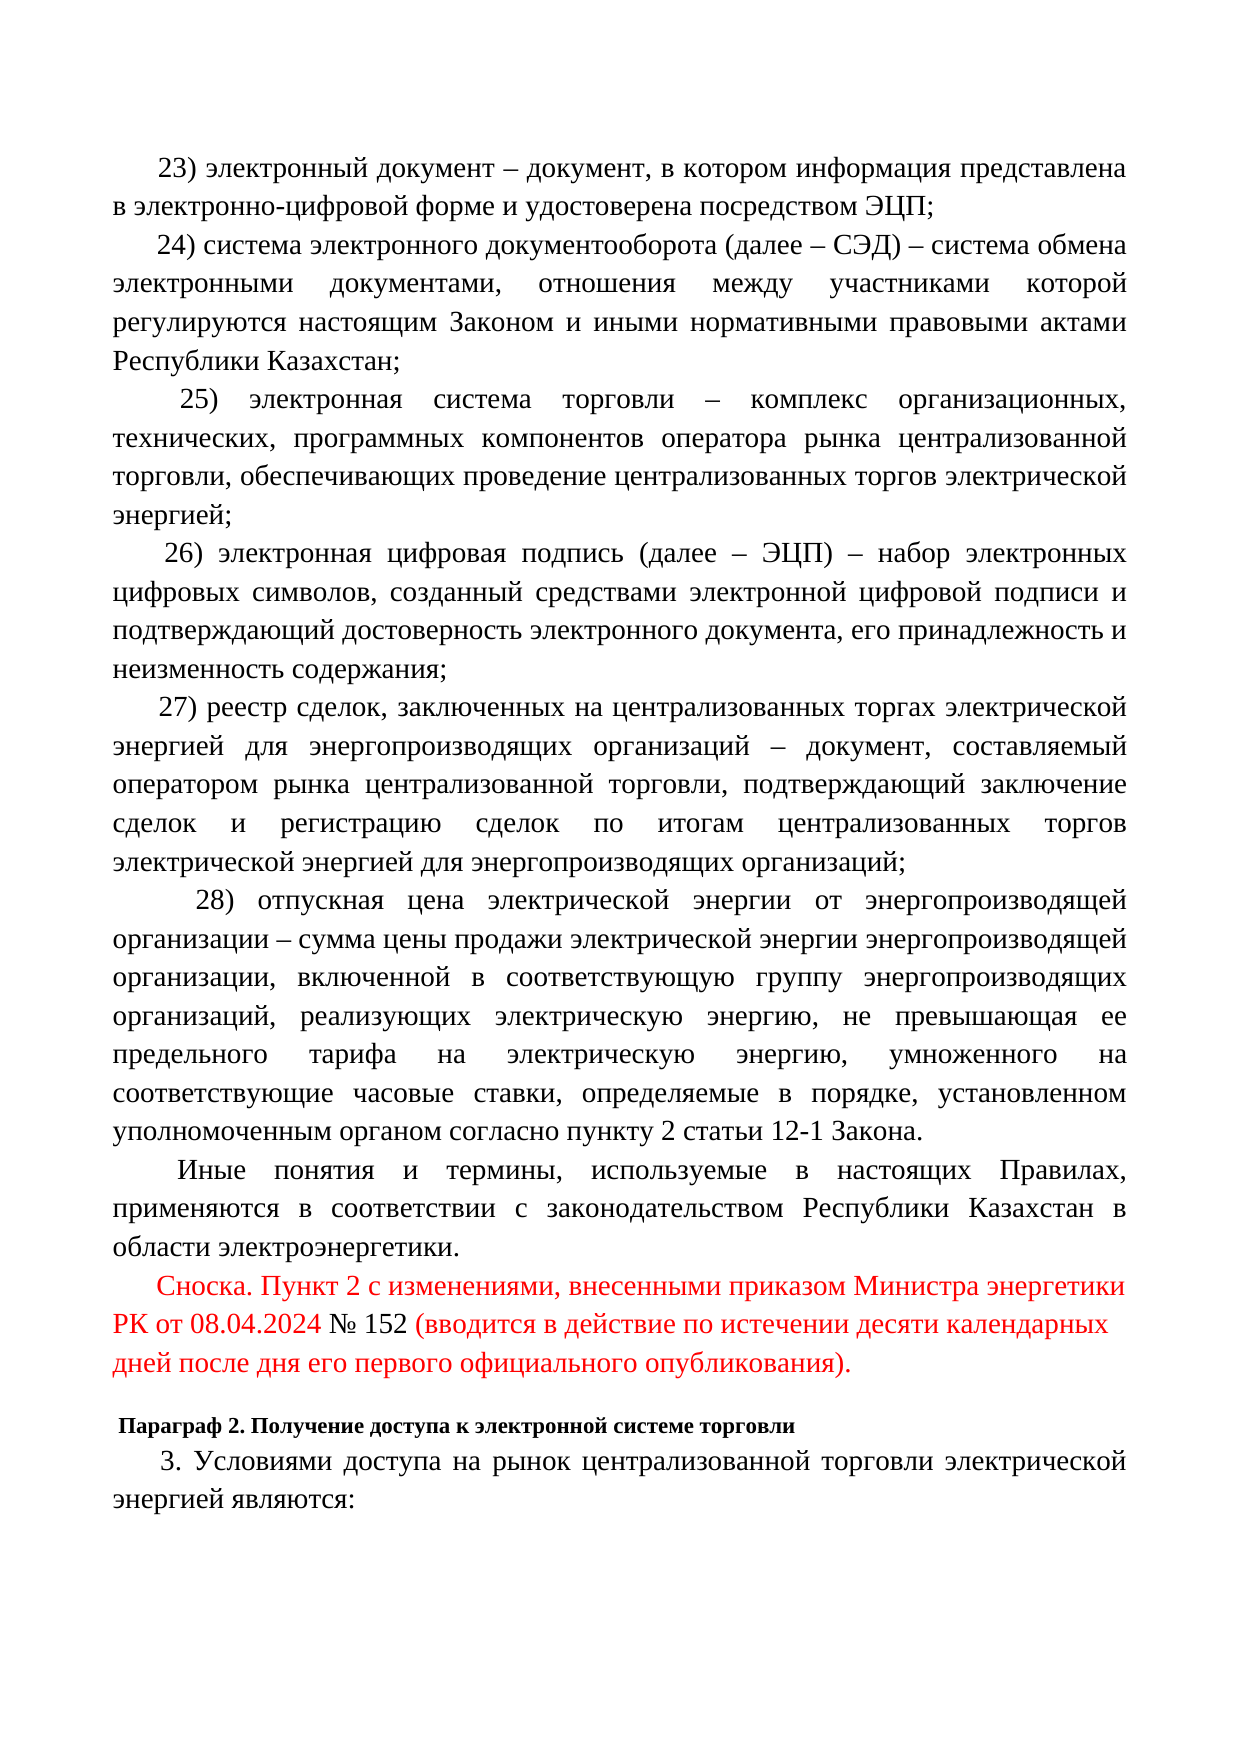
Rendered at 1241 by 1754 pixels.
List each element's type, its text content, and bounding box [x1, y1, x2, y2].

text 27) реестр сделок, заключенных на централизованных торгах электрической энергией для энергопроизводящих организаций – документ, составляемый оператором рынка централизованной торговли, подтверждающий заключение сделок и регистрацию сделок по итогам централизованных торгов электрической энергией для энергопроизводящих организаций; [112, 689, 1128, 877]
text Сноска. Пункт 2 с изменениями, внесенными приказом Министра энергетики РК от 08.04.2024 № 152 (вводится в действие по истечении десяти календарных дней после дня его первого официального опубликования). [112, 1268, 1128, 1408]
text 23) электронный документ – документ, в котором информация представлена в электронно-цифровой форме и удостоверена посредством ЭЦП; [112, 150, 1128, 222]
text Иные понятия и термины, используемые в настоящих Правилах, применяются в соответствии с законодательством Республики Казахстан в области электроэнергетики. [112, 1152, 1128, 1263]
text Параграф 2. Получение доступа к электронной системе торговли [112, 1412, 1128, 1439]
text 26) электронная цифровая подпись (далее – ЭЦП) – набор электронных цифровых символов, созданный средствами электронной цифровой подписи и подтверждающий достоверность электронного документа, его принадлежность и неизменность содержания; [112, 535, 1128, 684]
text 28) отпускная цена электрической энергии от энергопроизводящей организации – сумма цены продажи электрической энергии энергопроизводящей организации, включенной в соответствующую группу энергопроизводящих организаций, реализующих электрическую энергию, не превышающая ее предельного тарифа на электрическую энергию, умноженного на соответствующие часовые ставки, определяемые в порядке, установленном уполномоченным органом согласно пункту 2 статьи 12-1 Закона. [112, 882, 1128, 1147]
text 25) электронная система торговли – комплекс организационных, технических, программных компонентов оператора рынка централизованной торговли, обеспечивающих проведение централизованных торгов электрической энергией; [112, 381, 1128, 530]
text 3. Условиями доступа на рынок централизованной торговли электрической энергией являются: [112, 1443, 1128, 1515]
text 24) система электронного документооборота (далее – СЭД) – система обмена электронными документами, отношения между участниками которой регулируются настоящим Законом и иными нормативными правовыми актами Республики Казахстан; [112, 227, 1128, 376]
